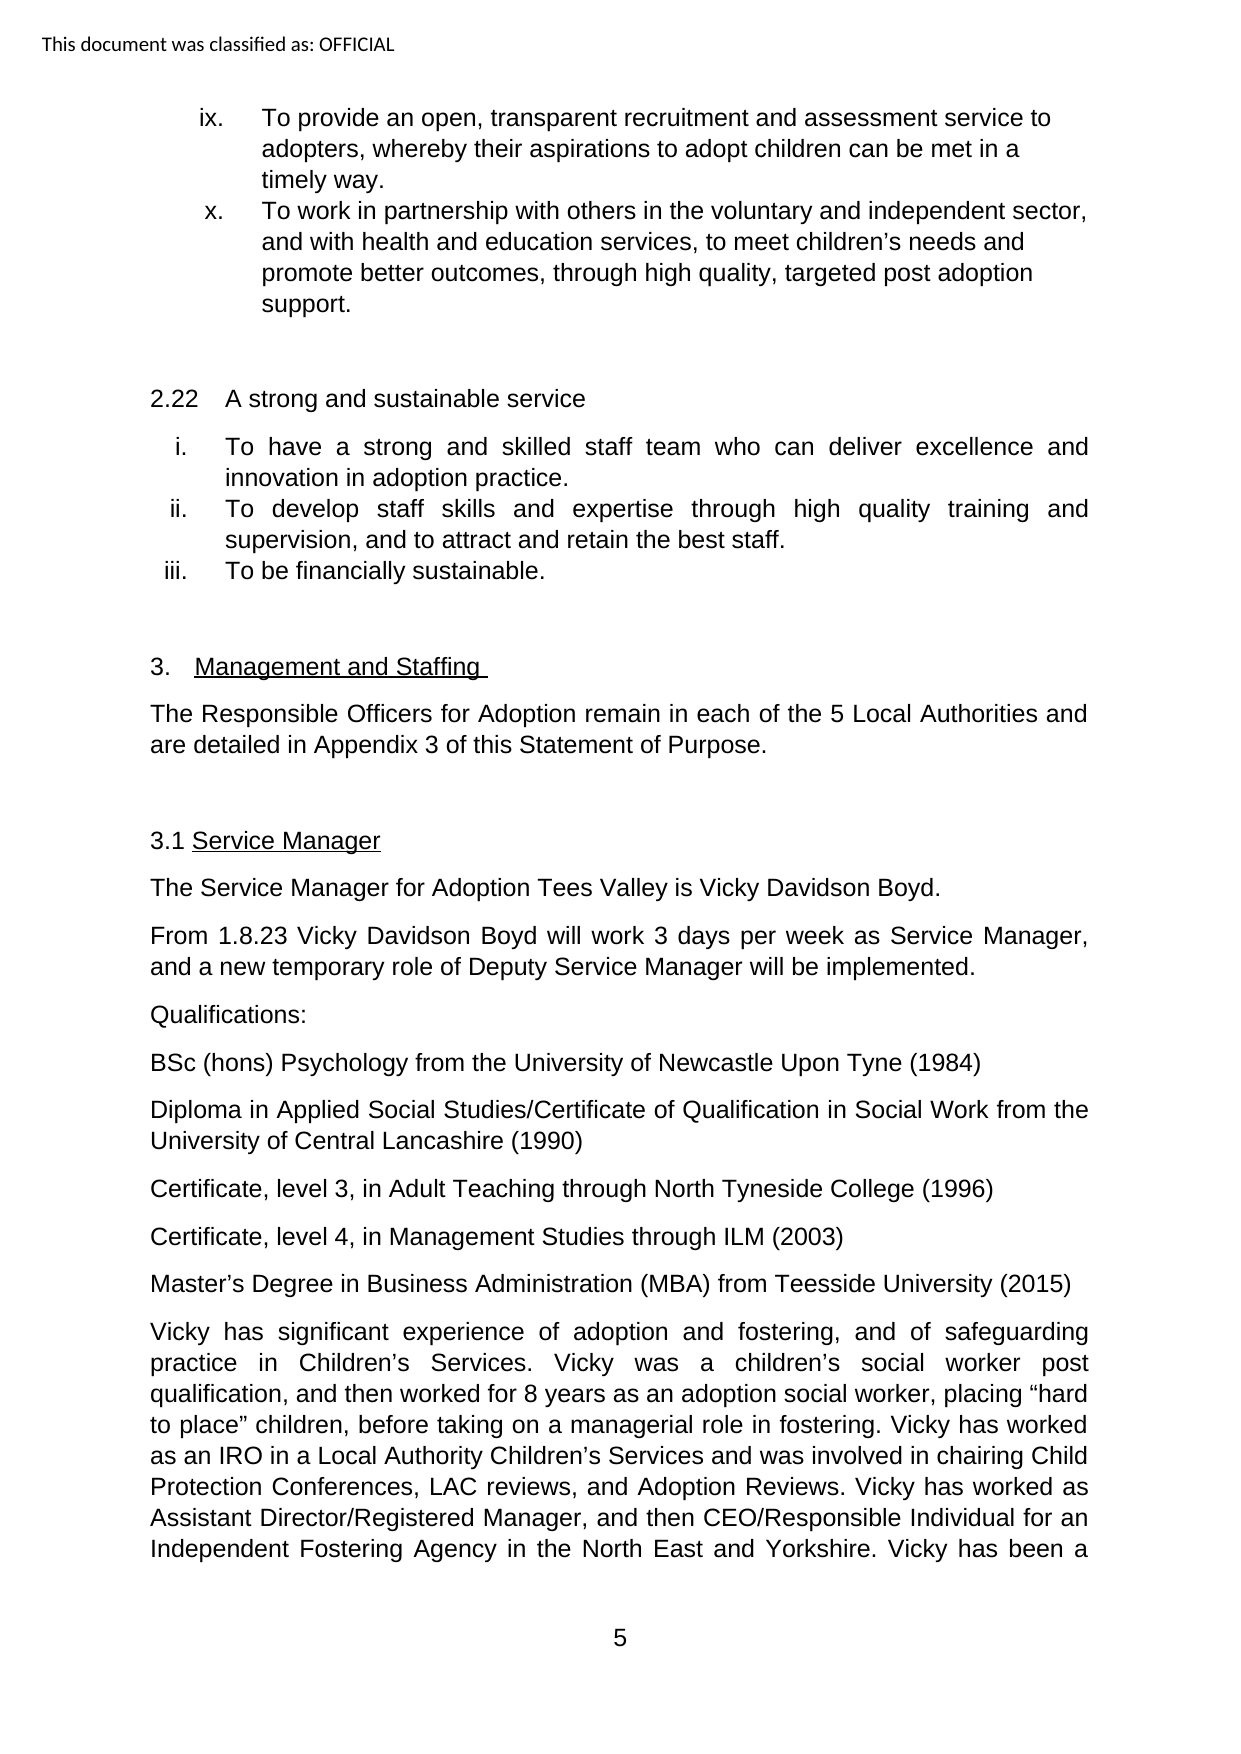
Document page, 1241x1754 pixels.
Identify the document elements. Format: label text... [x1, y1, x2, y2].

text From 1.8.23 Vicky Davidson Boyd will work 3 days per week as Service Manager, and a new temporary role of Deputy Service Manager will be implemented. [150, 921, 1090, 981]
list Management and Staffing [150, 651, 1090, 680]
text BSc (hons) Psychology from the University of Newcastle Upon Tyne (1984) [150, 1047, 1090, 1076]
text Master’s Degree in Business Administration (MBA) from Teesside University (2015) [150, 1269, 1090, 1298]
text The Responsible Officers for Adoption remain in each of the 5 Local Authorities and are detailed in Appendix 3 of this Statement of Purpose. [150, 699, 1090, 759]
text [150, 1317, 1090, 1563]
text 3.1 Service Manager [150, 826, 1090, 854]
list To have a strong and skilled staff team who can deliver excellence and innovation in adoption practice. [187, 432, 1090, 492]
text The Service Manager for Adoption Tees Valley is Vicky Davidson Boyd. [150, 873, 1090, 902]
list To develop staff skills and expertise through high quality training and supervision, and to attract and retain the best staff. [187, 494, 1090, 554]
text 2.22 A strong and sustainable service [150, 384, 1090, 413]
list To work in partnership with others in the voluntary and independent sector, and with health and education services, to meet children’s needs and promote better outcomes, through high quality, targeted post adoption support. [224, 196, 1090, 317]
text Certificate, level 4, in Management Studies through ILM (2003) [150, 1222, 1090, 1250]
list To be financially sustainable. [187, 556, 1090, 585]
text Certificate, level 3, in Adult Teaching through North Tyneside College (1996) [150, 1174, 1090, 1203]
text Diploma in Applied Social Studies/Certificate of Qualification in Social Work from the University of Central Lancashire (1990) [150, 1095, 1090, 1155]
text Qualifications: [150, 1000, 1090, 1028]
list To provide an open, transparent recruitment and assessment service to adopters, whereby their aspirations to adopt children can be met in a timely way. [224, 102, 1090, 193]
